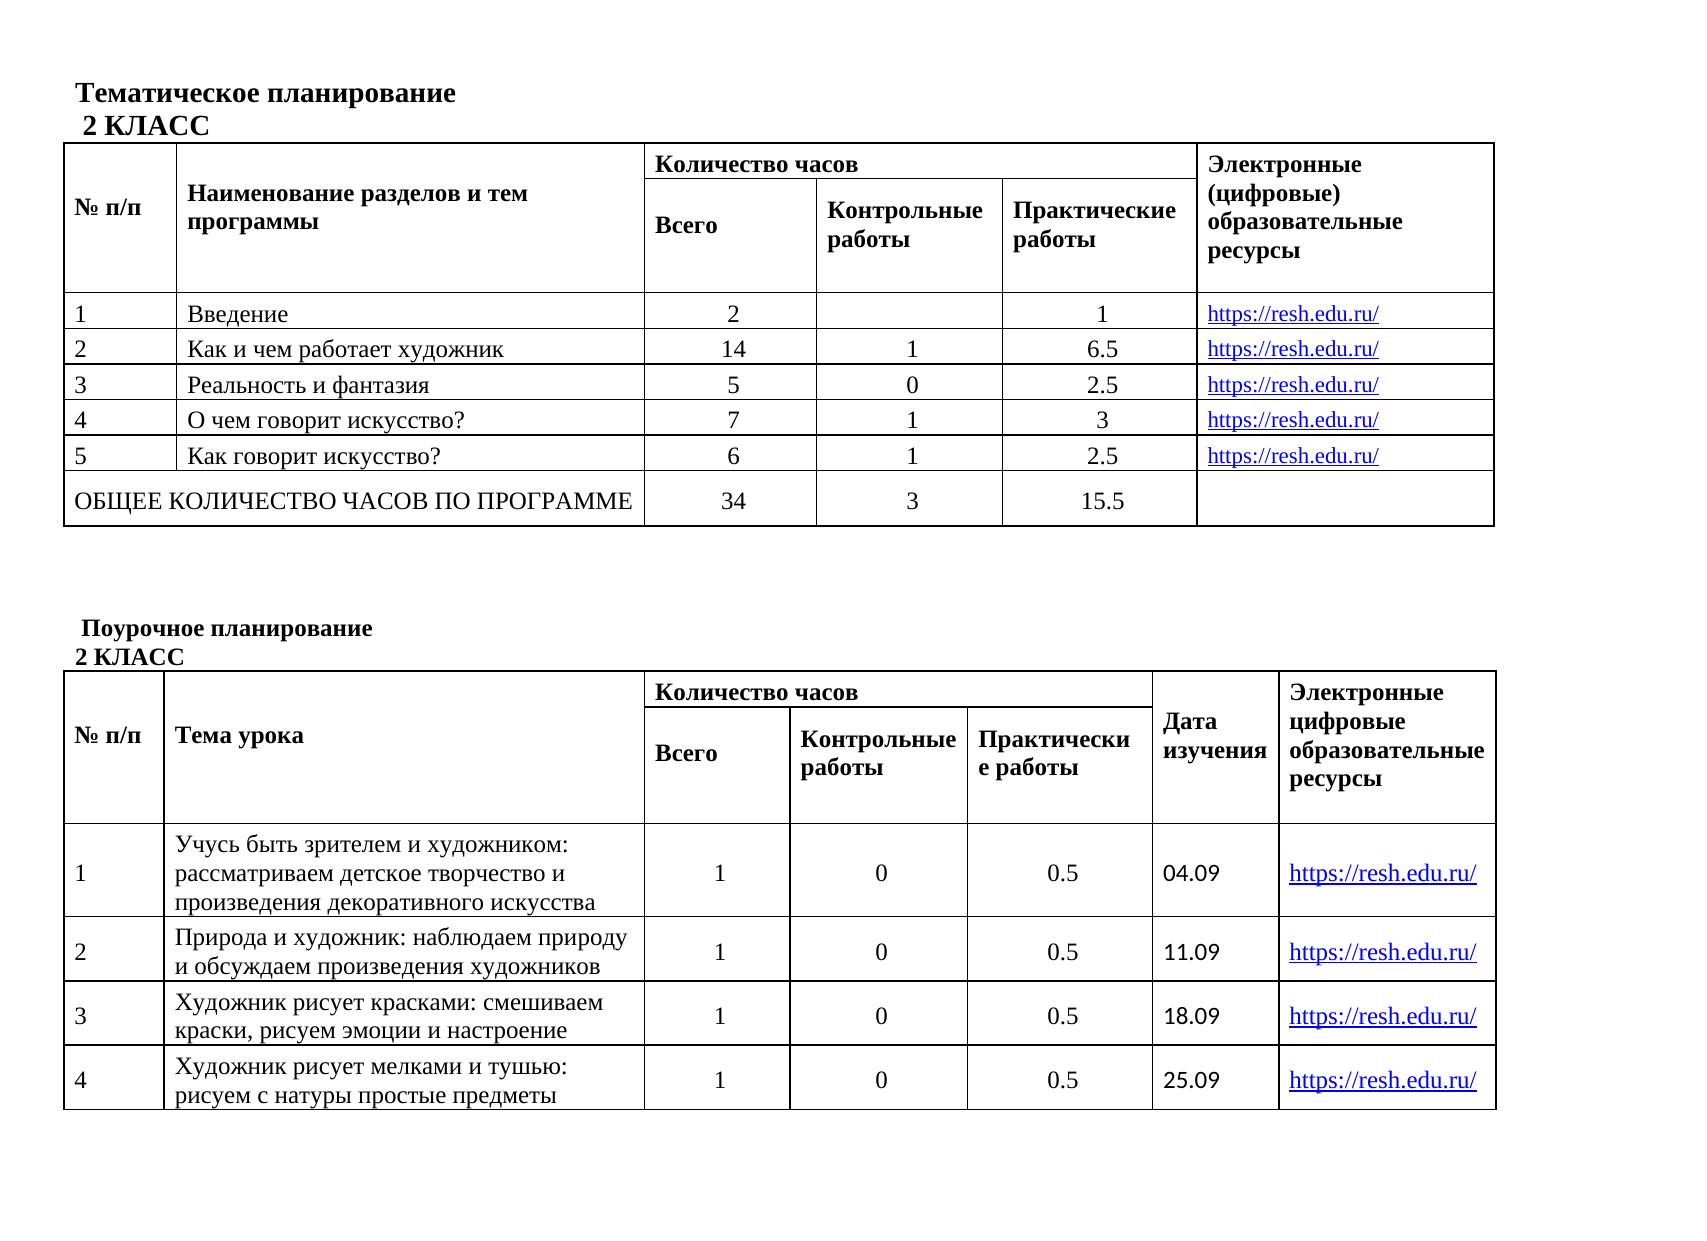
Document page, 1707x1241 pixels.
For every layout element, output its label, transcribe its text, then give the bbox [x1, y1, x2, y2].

table_cell 14 [645, 329, 816, 363]
table_cell https://resh.edu.ru/ [1280, 982, 1495, 1044]
table_cell 5 [645, 365, 816, 398]
table_cell Художник рисует мелками и тушью: рисуем с натуры простые предметы [165, 1046, 644, 1108]
table_cell Практические работы [1003, 179, 1196, 292]
table_cell 3 [817, 471, 1002, 525]
table_cell 2 [65, 917, 163, 980]
table_cell 3 [1003, 400, 1196, 434]
table_cell [1198, 471, 1493, 525]
text 2 КЛАСС [75, 108, 1632, 142]
table_cell 1 [645, 824, 789, 916]
table_cell Природа и художник: наблюдаем природу и обсуждаем произведения художников [165, 917, 644, 980]
table_cell 11.09 [1153, 917, 1278, 980]
table_cell 15.5 [1003, 471, 1196, 525]
table_cell 6.5 [1003, 329, 1196, 363]
table_cell https://resh.edu.ru/ [1280, 824, 1495, 916]
table_cell https://resh.edu.ru/ [1198, 293, 1493, 327]
table_cell 0 [817, 365, 1002, 398]
table_header Количество часов [645, 672, 1152, 706]
table_header Электронные (цифровые) образовательные ресурсы [1198, 144, 1493, 292]
table_cell 1 [645, 917, 789, 980]
table_cell 1 [817, 436, 1002, 469]
table_cell 0.5 [968, 1046, 1152, 1108]
table_cell https://resh.edu.ru/ [1198, 365, 1493, 398]
table_cell 1 [645, 1046, 789, 1108]
table_cell 1 [1003, 293, 1196, 327]
table_cell https://resh.edu.ru/ [1198, 400, 1493, 434]
table_cell Как и чем работает художник [177, 329, 644, 363]
table_cell Введение [177, 293, 644, 327]
table_header Электронные цифровые образовательные ресурсы [1280, 672, 1495, 823]
table_cell Учусь быть зрителем и художником: рассматриваем детское творчество и произведения декоративного искусства [165, 824, 644, 916]
table_cell 2 [645, 293, 816, 327]
table_cell 1 [817, 329, 1002, 363]
table_header Количество часов [645, 144, 1196, 178]
table_cell Всего [645, 179, 816, 292]
table_cell ОБЩЕЕ КОЛИЧЕСТВО ЧАСОВ ПО ПРОГРАММЕ [65, 471, 644, 525]
table_cell Реальность и фантазия [177, 365, 644, 398]
table_cell 2.5 [1003, 436, 1196, 469]
table_cell 0 [791, 1046, 967, 1108]
table_cell https://resh.edu.ru/ [1198, 436, 1493, 469]
table_cell 2.5 [1003, 365, 1196, 398]
table_header Дата изучения [1153, 672, 1278, 823]
table_cell 18.09 [1153, 982, 1278, 1044]
table_header Наименование разделов и тем программы [177, 144, 644, 292]
text Тематическое планирование [75, 75, 1632, 108]
table_cell 5 [65, 436, 176, 469]
table_cell 4 [65, 1046, 163, 1108]
table_cell 1 [65, 293, 176, 327]
table_cell 0.5 [968, 982, 1152, 1044]
table_cell https://resh.edu.ru/ [1198, 329, 1493, 363]
table_cell 0.5 [968, 917, 1152, 980]
table_cell 0 [791, 824, 967, 916]
table_cell 04.09 [1153, 824, 1278, 916]
table_cell 2 [65, 329, 176, 363]
table_header Тема урока [165, 672, 644, 823]
table_cell Контрольные работы [791, 708, 967, 823]
table_cell Практические работы [968, 708, 1152, 823]
table_cell Контрольные работы [817, 179, 1002, 292]
table_cell 4 [65, 400, 176, 434]
table_cell 0 [791, 917, 967, 980]
table_cell 1 [65, 824, 163, 916]
table_cell 25.09 [1153, 1046, 1278, 1108]
table_cell 1 [817, 400, 1002, 434]
table_cell 1 [645, 982, 789, 1044]
text 2 КЛАСС [75, 642, 1632, 670]
table_cell 3 [65, 982, 163, 1044]
table_cell 34 [645, 471, 816, 525]
table_cell 3 [65, 365, 176, 398]
table_cell Как говорит искусство? [177, 436, 644, 469]
table_cell Художник рисует красками: смешиваем краски, рисуем эмоции и настроение [165, 982, 644, 1044]
table_cell [817, 293, 1002, 327]
table_header № п/п [65, 672, 163, 823]
text Поурочное планирование [75, 613, 1632, 642]
table_header № п/п [65, 144, 176, 292]
table_cell О чем говорит искусство? [177, 400, 644, 434]
table_cell Всего [645, 708, 789, 823]
table_cell 6 [645, 436, 816, 469]
table_cell 0 [791, 982, 967, 1044]
table_cell 0.5 [968, 824, 1152, 916]
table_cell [1280, 1046, 1495, 1108]
table_cell 7 [645, 400, 816, 434]
table_cell https://resh.edu.ru/ [1280, 917, 1495, 980]
